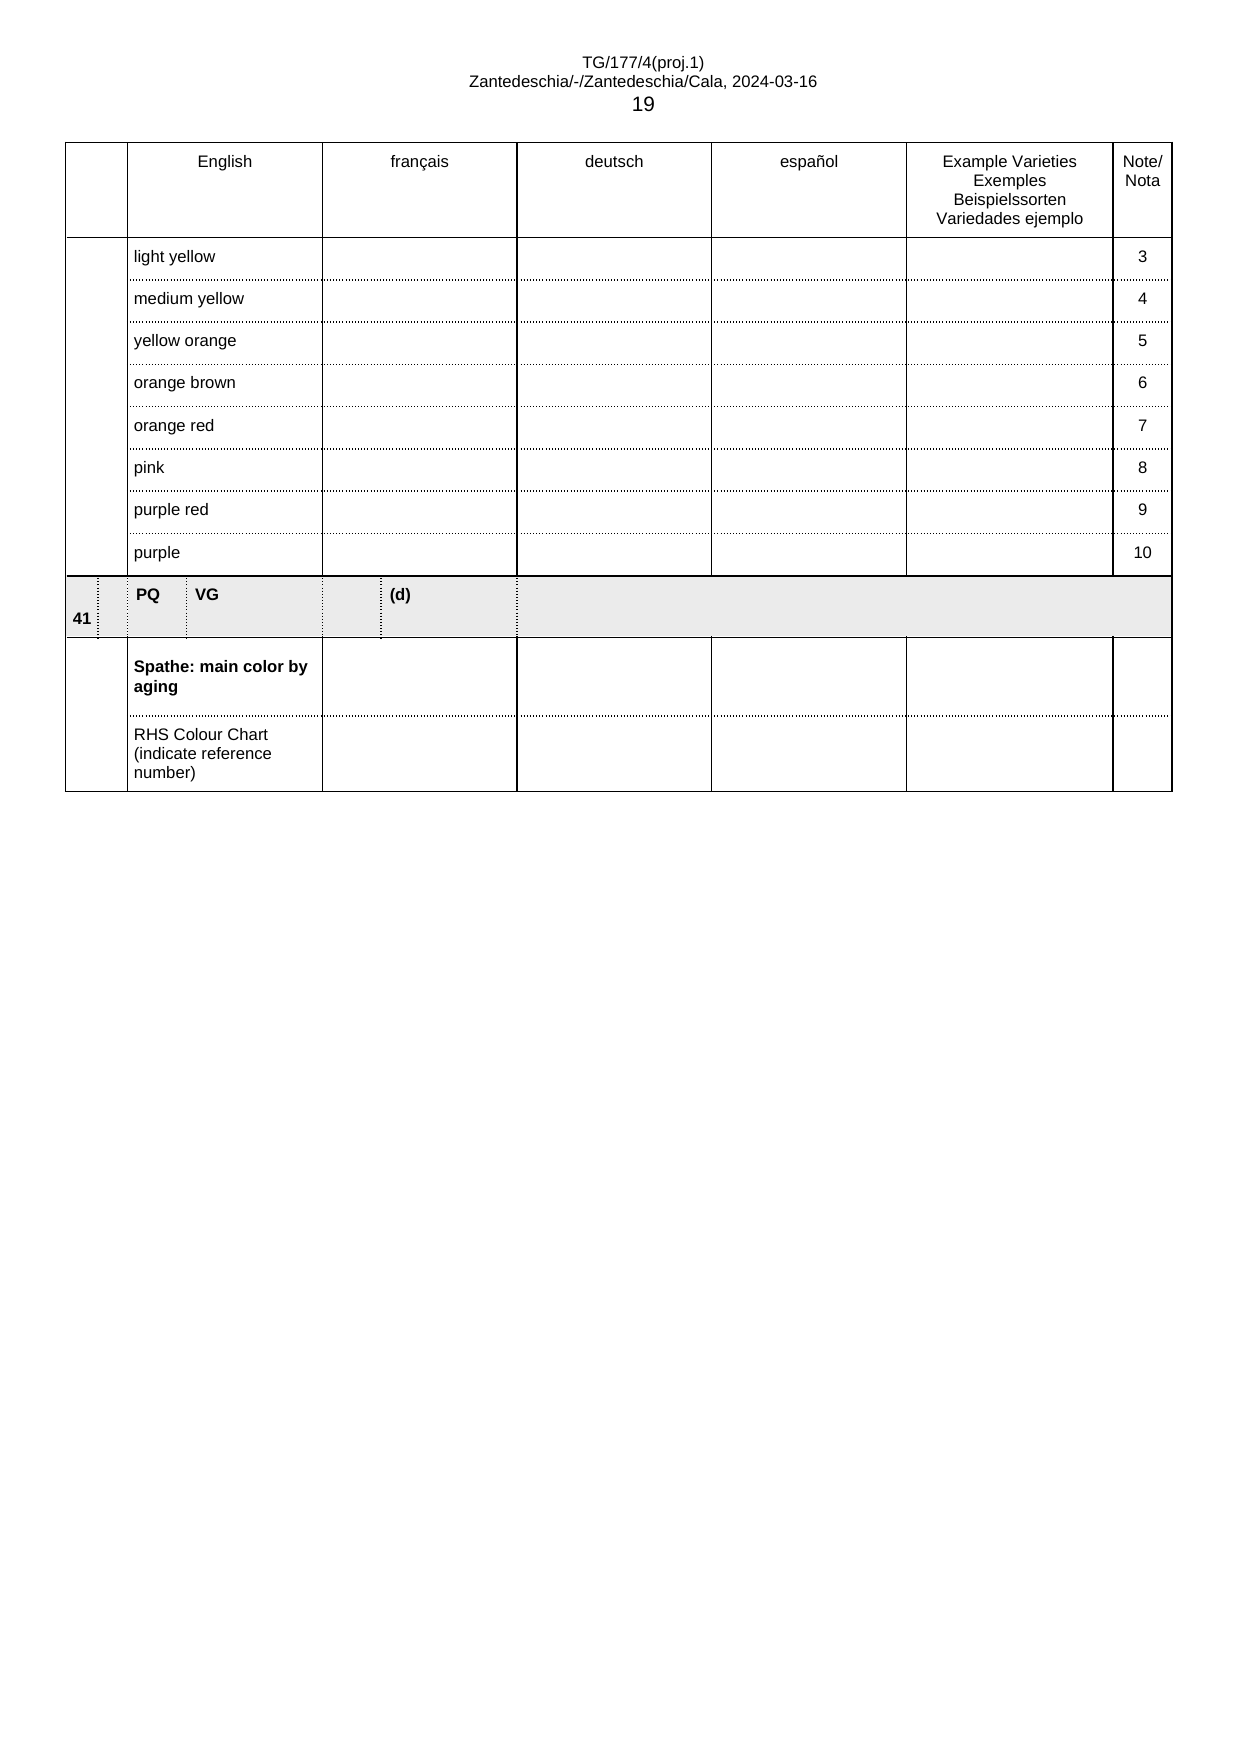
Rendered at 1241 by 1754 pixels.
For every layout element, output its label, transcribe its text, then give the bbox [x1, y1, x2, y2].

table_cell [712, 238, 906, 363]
table_header [66, 143, 98, 237]
table_header deutsch [518, 143, 711, 237]
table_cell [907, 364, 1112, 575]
table_header Example Varieties Exemples Beispielssorten Variedades ejemplo [907, 143, 1112, 237]
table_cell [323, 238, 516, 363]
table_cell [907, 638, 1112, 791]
table_header français [323, 143, 516, 237]
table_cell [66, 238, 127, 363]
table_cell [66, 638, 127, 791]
table_header Note/ Nota [1114, 143, 1171, 237]
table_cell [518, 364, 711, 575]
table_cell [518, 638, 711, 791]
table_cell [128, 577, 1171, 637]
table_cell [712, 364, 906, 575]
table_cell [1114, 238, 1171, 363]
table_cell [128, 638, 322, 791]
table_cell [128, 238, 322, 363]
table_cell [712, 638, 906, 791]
table_header [98, 143, 127, 237]
table_header English [128, 143, 322, 237]
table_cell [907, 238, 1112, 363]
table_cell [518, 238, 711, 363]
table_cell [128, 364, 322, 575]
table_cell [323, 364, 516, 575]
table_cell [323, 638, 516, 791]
table_header español [712, 143, 906, 237]
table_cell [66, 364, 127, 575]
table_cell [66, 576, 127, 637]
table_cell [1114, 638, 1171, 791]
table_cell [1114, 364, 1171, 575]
